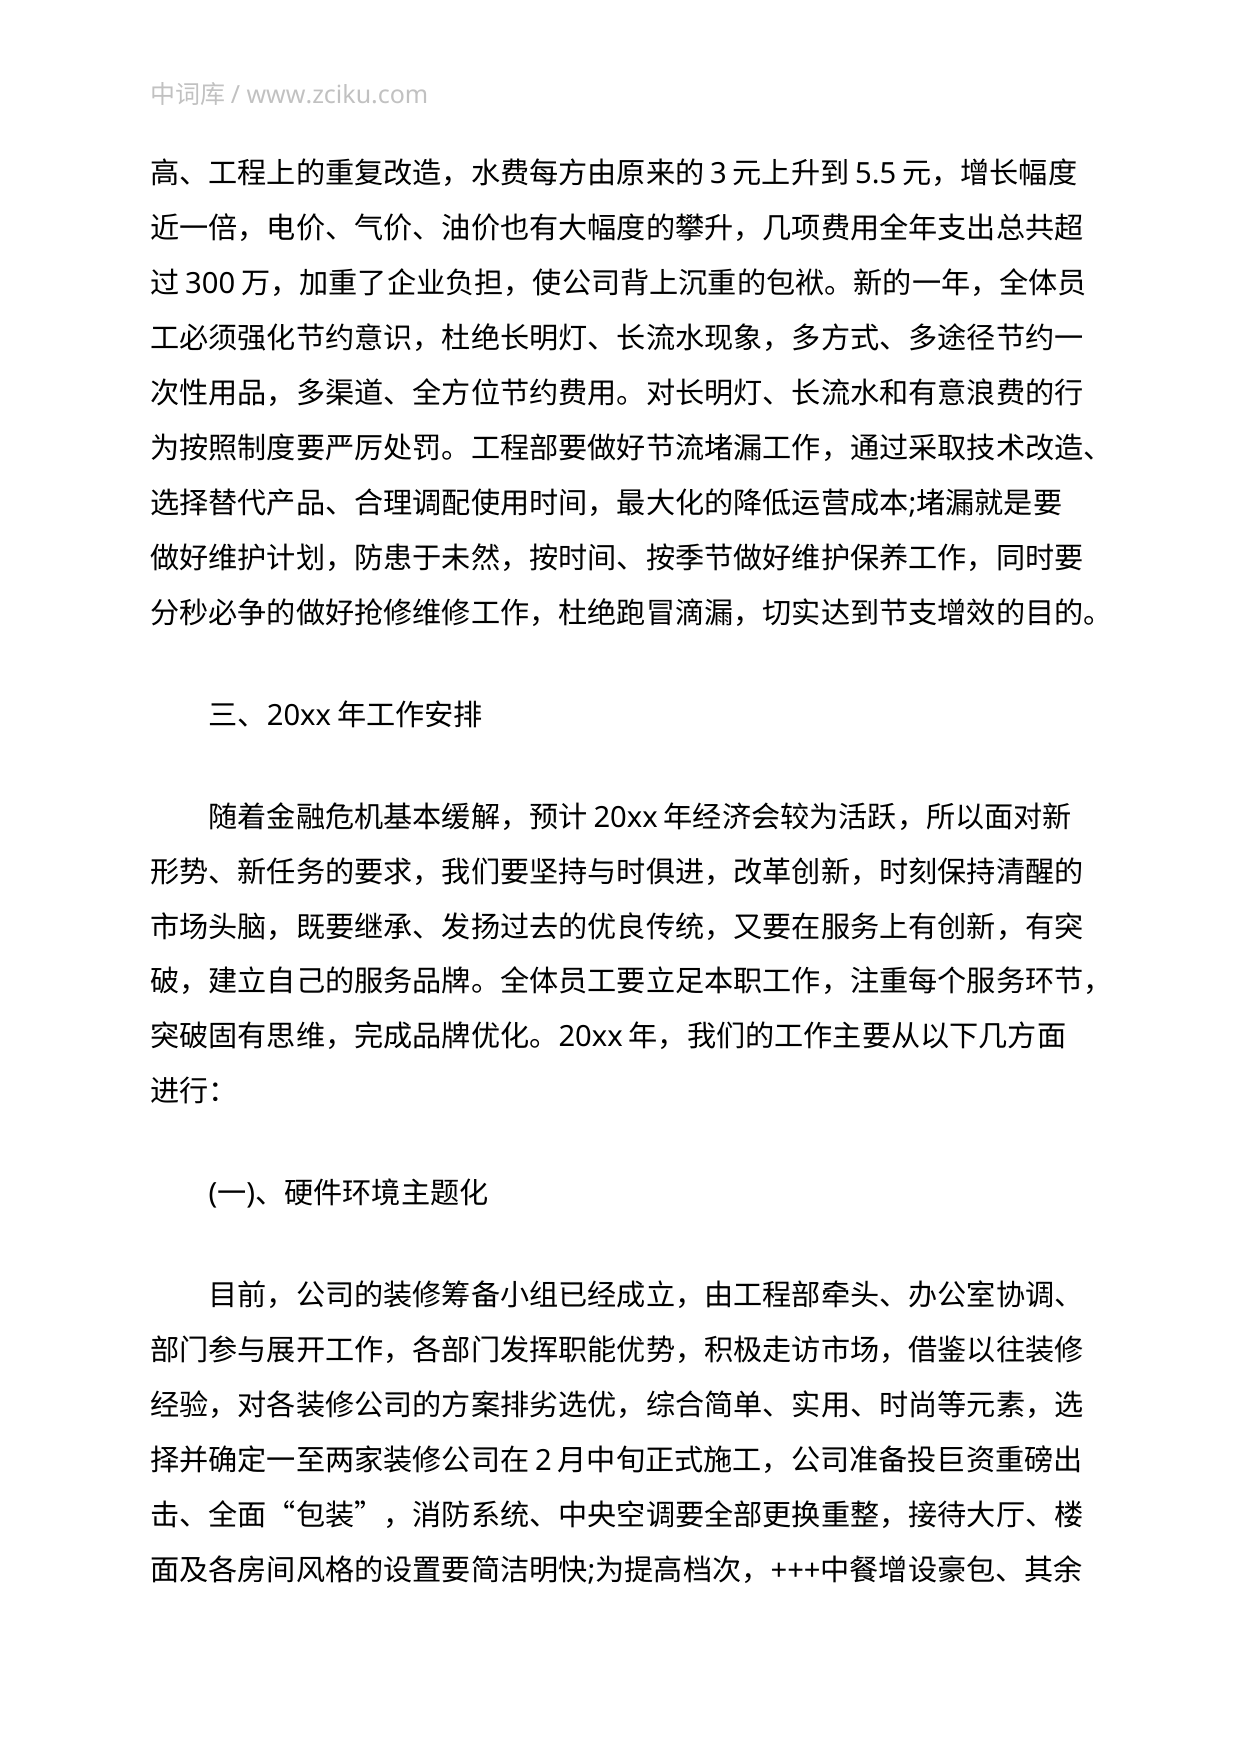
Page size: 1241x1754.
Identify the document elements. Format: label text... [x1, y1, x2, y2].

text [150, 150, 1090, 632]
text 三、20xx年工作安排 [150, 691, 1090, 734]
text 随着金融危机基本缓解，预计20xx年经济会较为活跃，所以面对新形势、新任务的要求，我们要坚持与时俱进，改革创新，时刻保持清醒的市场头脑，既要继承、发扬过去的优良传统，又要在服务上有创新，有突破，建立自己的服务品牌。全体员工要立足本职工作，注重每个服务环节，突破固有思维，完成品牌优化。20xx年，我们的工作主要从以下几方面进行： [150, 793, 1090, 1110]
text (一)、硬件环境主题化 [150, 1170, 1090, 1212]
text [150, 1272, 1090, 1589]
